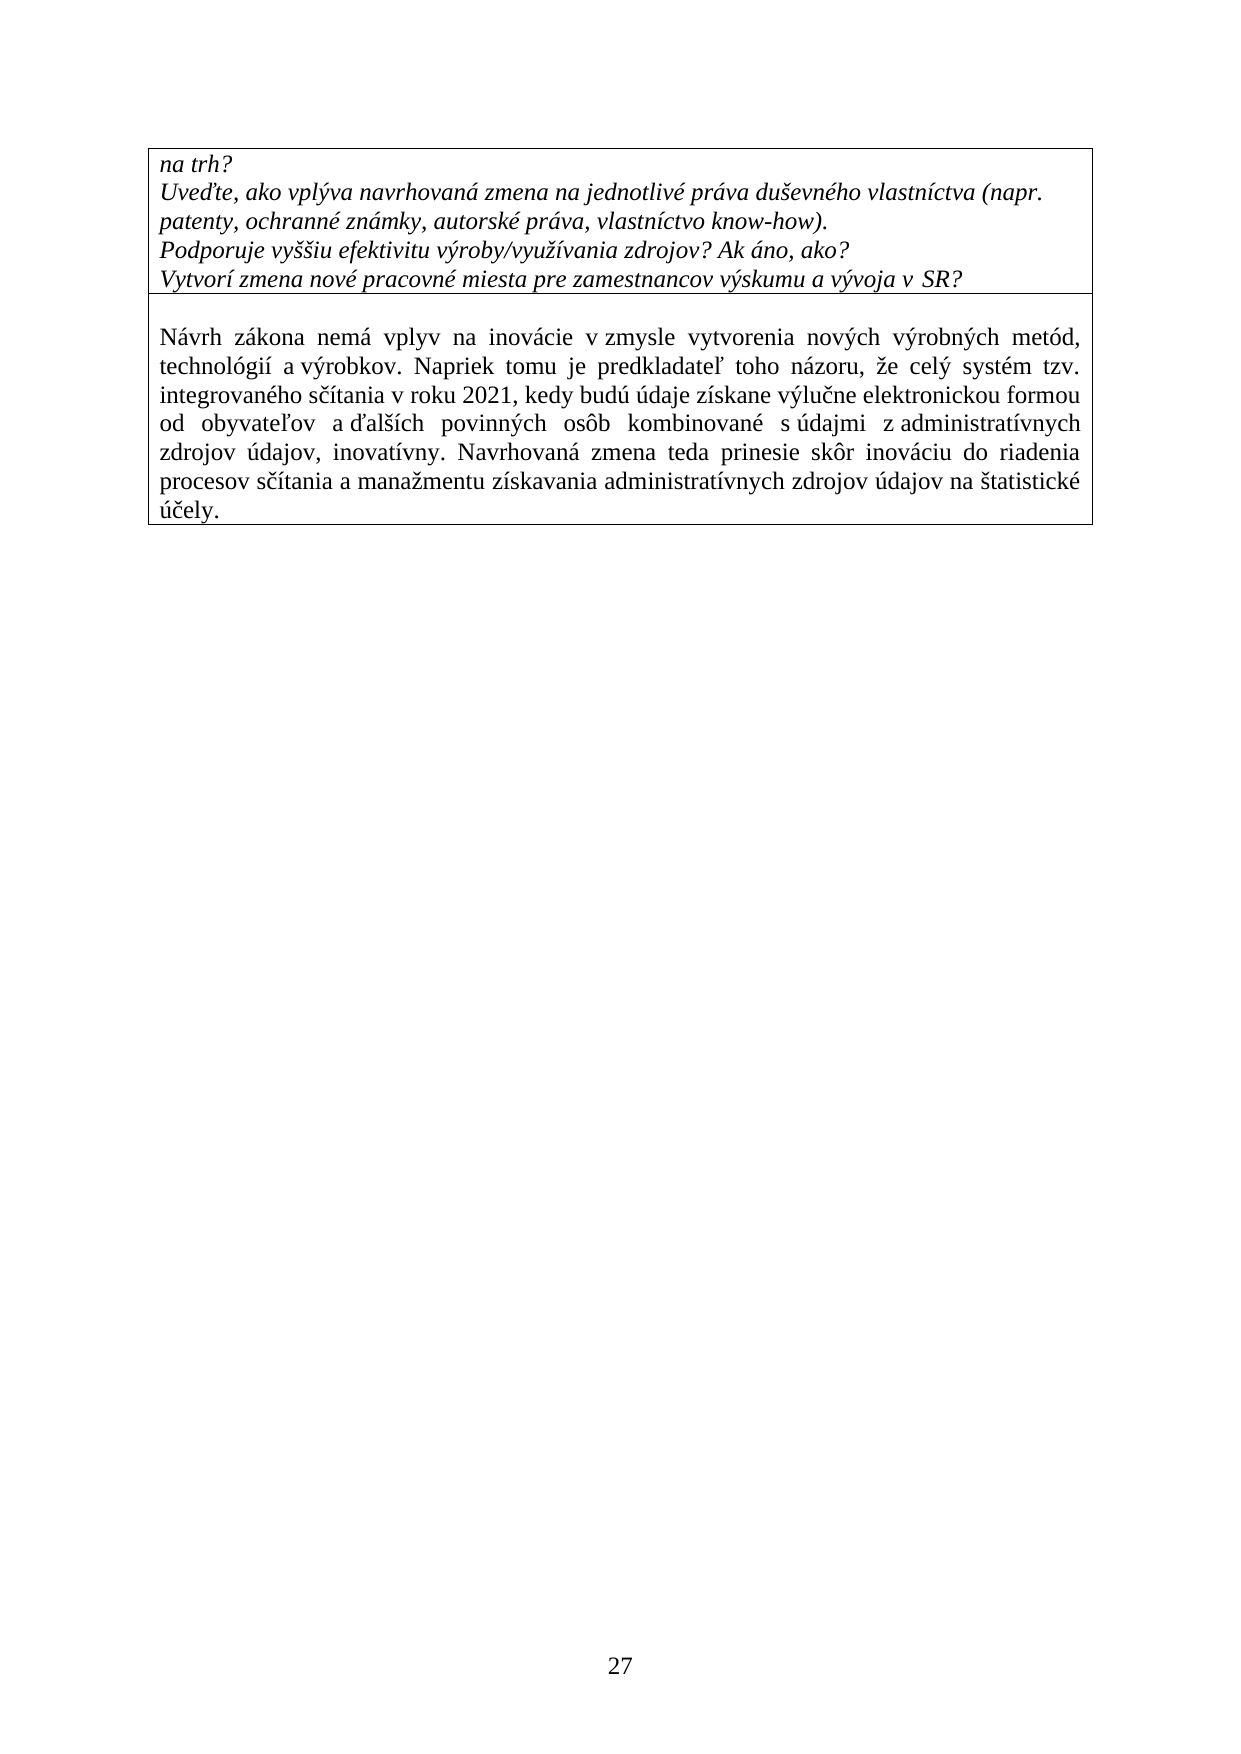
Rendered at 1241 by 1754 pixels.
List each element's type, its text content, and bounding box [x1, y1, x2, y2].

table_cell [149, 149, 1092, 292]
table_cell Návrh zákona nemá vplyv na inovácie v zmysle vytvorenia nových výrobných metód, technológií a výrobkov. Napriek tomu je predkladateľ toho názoru, že celý systém tzv. integrovaného sčítania v roku 2021, kedy budú údaje získane výlučne elektronickou formou od obyvateľov a ďalších povinných osôb kombinované s údajmi z administratívnych zdrojov údajov, inovatívny. Navrhovaná zmena teda prinesie skôr inováciu do riadenia procesov sčítania a manažmentu získavania administratívnych zdrojov údajov na štatistické účely. [149, 294, 1092, 523]
